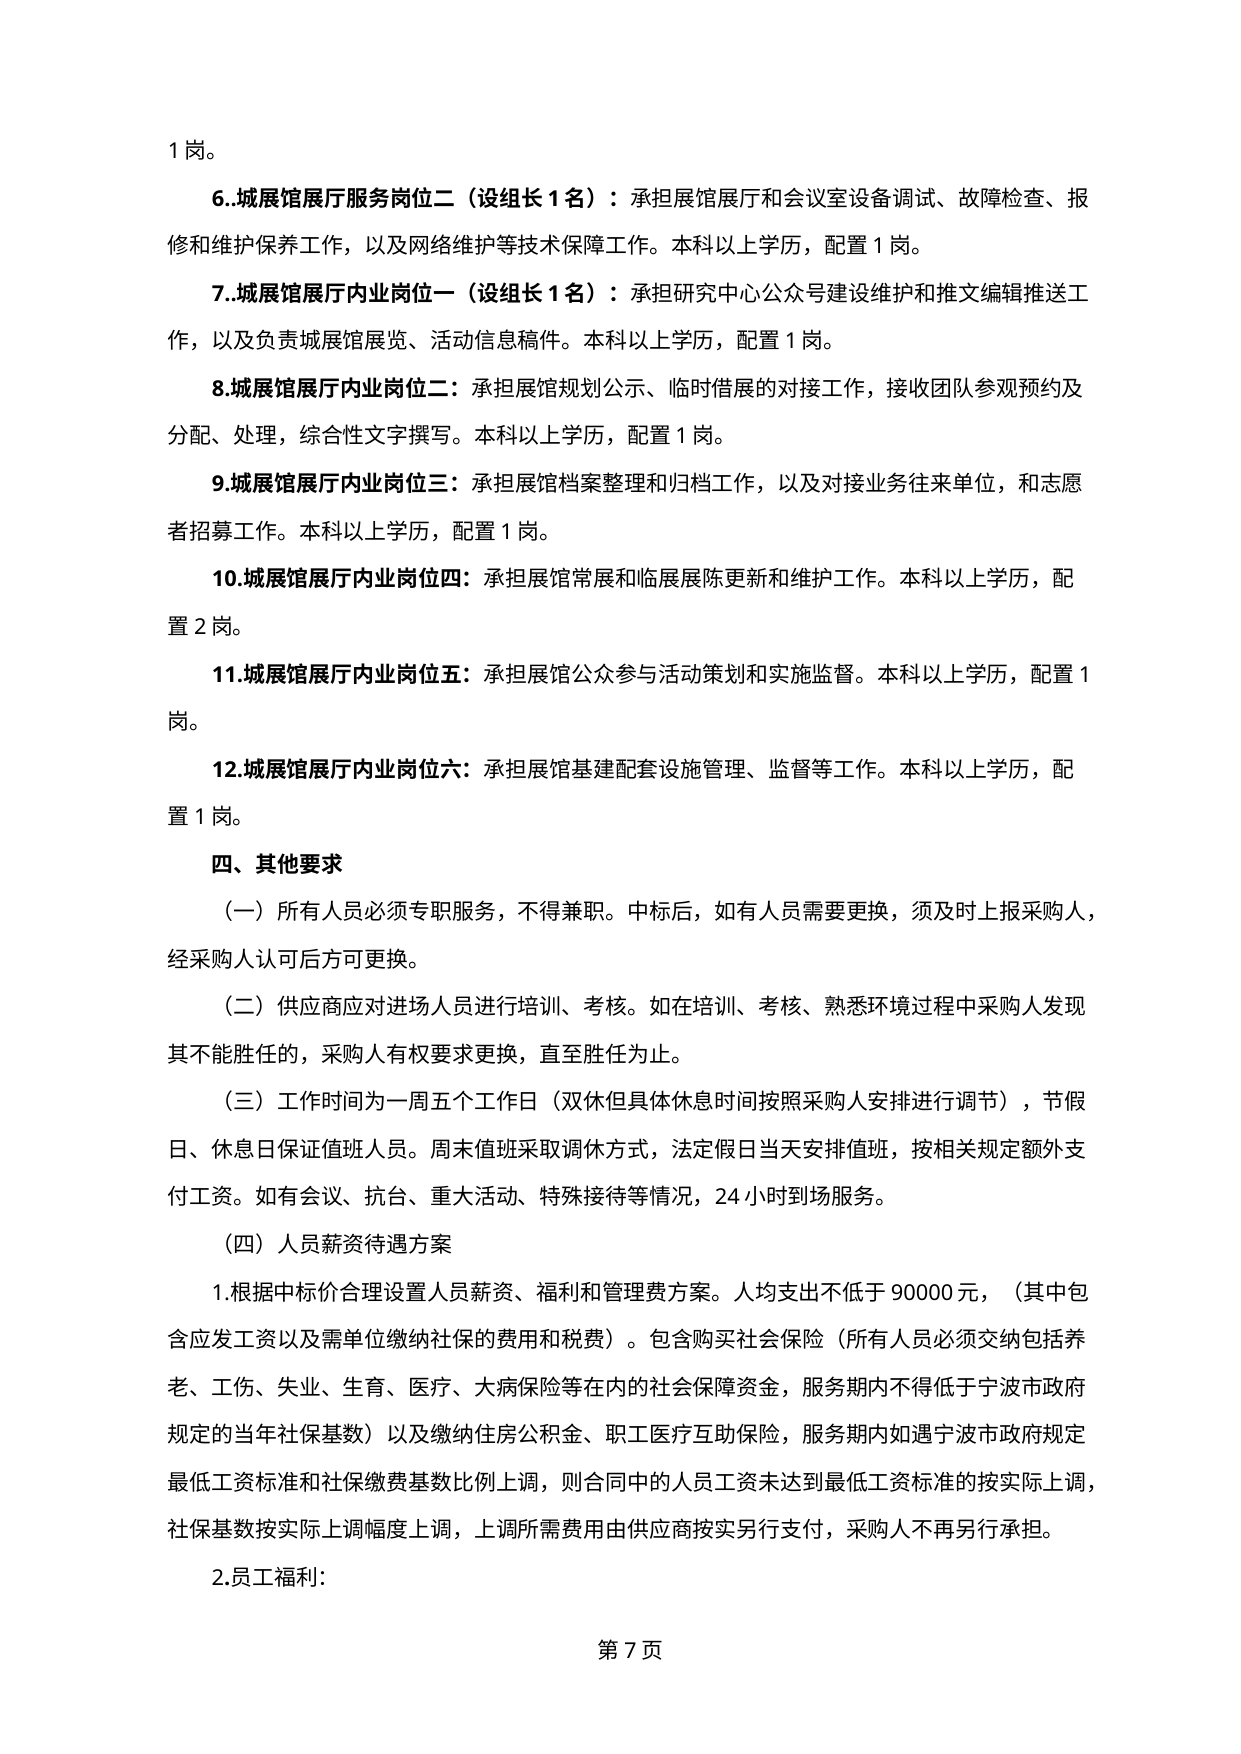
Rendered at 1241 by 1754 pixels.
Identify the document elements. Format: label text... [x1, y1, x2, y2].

text 7..城展馆展厅内业岗位一（设组长1名）：承担研究中心公众号建设维护和推文编辑推送工作，以及负责城展馆展览、活动信息稿件。本科以上学历，配置1岗。 [168, 276, 1093, 355]
text （二）供应商应对进场人员进行培训、考核。如在培训、考核、熟悉环境过程中采购人发现其不能胜任的，采购人有权要求更换，直至胜任为止。 [168, 989, 1093, 1068]
text 6..城展馆展厅服务岗位二（设组长1名）：承担展馆展厅和会议室设备调试、故障检查、报修和维护保养工作，以及网络维护等技术保障工作。本科以上学历，配置1岗。 [168, 181, 1093, 260]
text 9.城展馆展厅内业岗位三：承担展馆档案整理和归档工作，以及对接业务往来单位，和志愿者招募工作。本科以上学历，配置1岗。 [168, 466, 1093, 546]
text （三）工作时间为一周五个工作日（双休但具体休息时间按照采购人安排进行调节），节假日、休息日保证值班人员。周末值班采取调休方式，法定假日当天安排值班，按相关规定额外支付工资。如有会议、抗台、重大活动、特殊接待等情况，24小时到场服务。 [168, 1084, 1093, 1211]
text （四）人员薪资待遇方案 [168, 1227, 1093, 1259]
text 11.城展馆展厅内业岗位五：承担展馆公众参与活动策划和实施监督。本科以上学历，配置1岗。 [168, 657, 1093, 736]
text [168, 133, 1093, 165]
text 8.城展馆展厅内业岗位二：承担展馆规划公示、临时借展的对接工作，接收团队参观预约及分配、处理，综合性文字撰写。本科以上学历，配置1岗。 [168, 371, 1093, 450]
text 四、其他要求 [168, 847, 1093, 878]
text 12.城展馆展厅内业岗位六：承担展馆基建配套设施管理、监督等工作。本科以上学历，配置1岗。 [168, 752, 1093, 831]
text 10.城展馆展厅内业岗位四：承担展馆常展和临展展陈更新和维护工作。本科以上学历，配置2岗。 [168, 561, 1093, 641]
text 1.根据中标价合理设置人员薪资、福利和管理费方案。人均支出不低于90000元，（其中包含应发工资以及需单位缴纳社保的费用和税费）。包含购买社会保险（所有人员必须交纳包括养老、工伤、失业、生育、医疗、大病保险等在内的社会保障资金，服务期内不得低于宁波市政府规定的当年社保基数）以及缴纳住房公积金、职工医疗互助保险，服务期内如遇宁波市政府规定最低工资标准和社保缴费基数比例上调，则合同中的人员工资未达到最低工资标准的按实际上调，社保基数按实际上调幅度上调，上调所需费用由供应商按实另行支付，采购人不再另行承担。 [168, 1274, 1093, 1544]
text 2.员工福利： [168, 1559, 1093, 1591]
text （一）所有人员必须专职服务，不得兼职。中标后，如有人员需要更换，须及时上报采购人，经采购人认可后方可更换。 [168, 894, 1093, 973]
